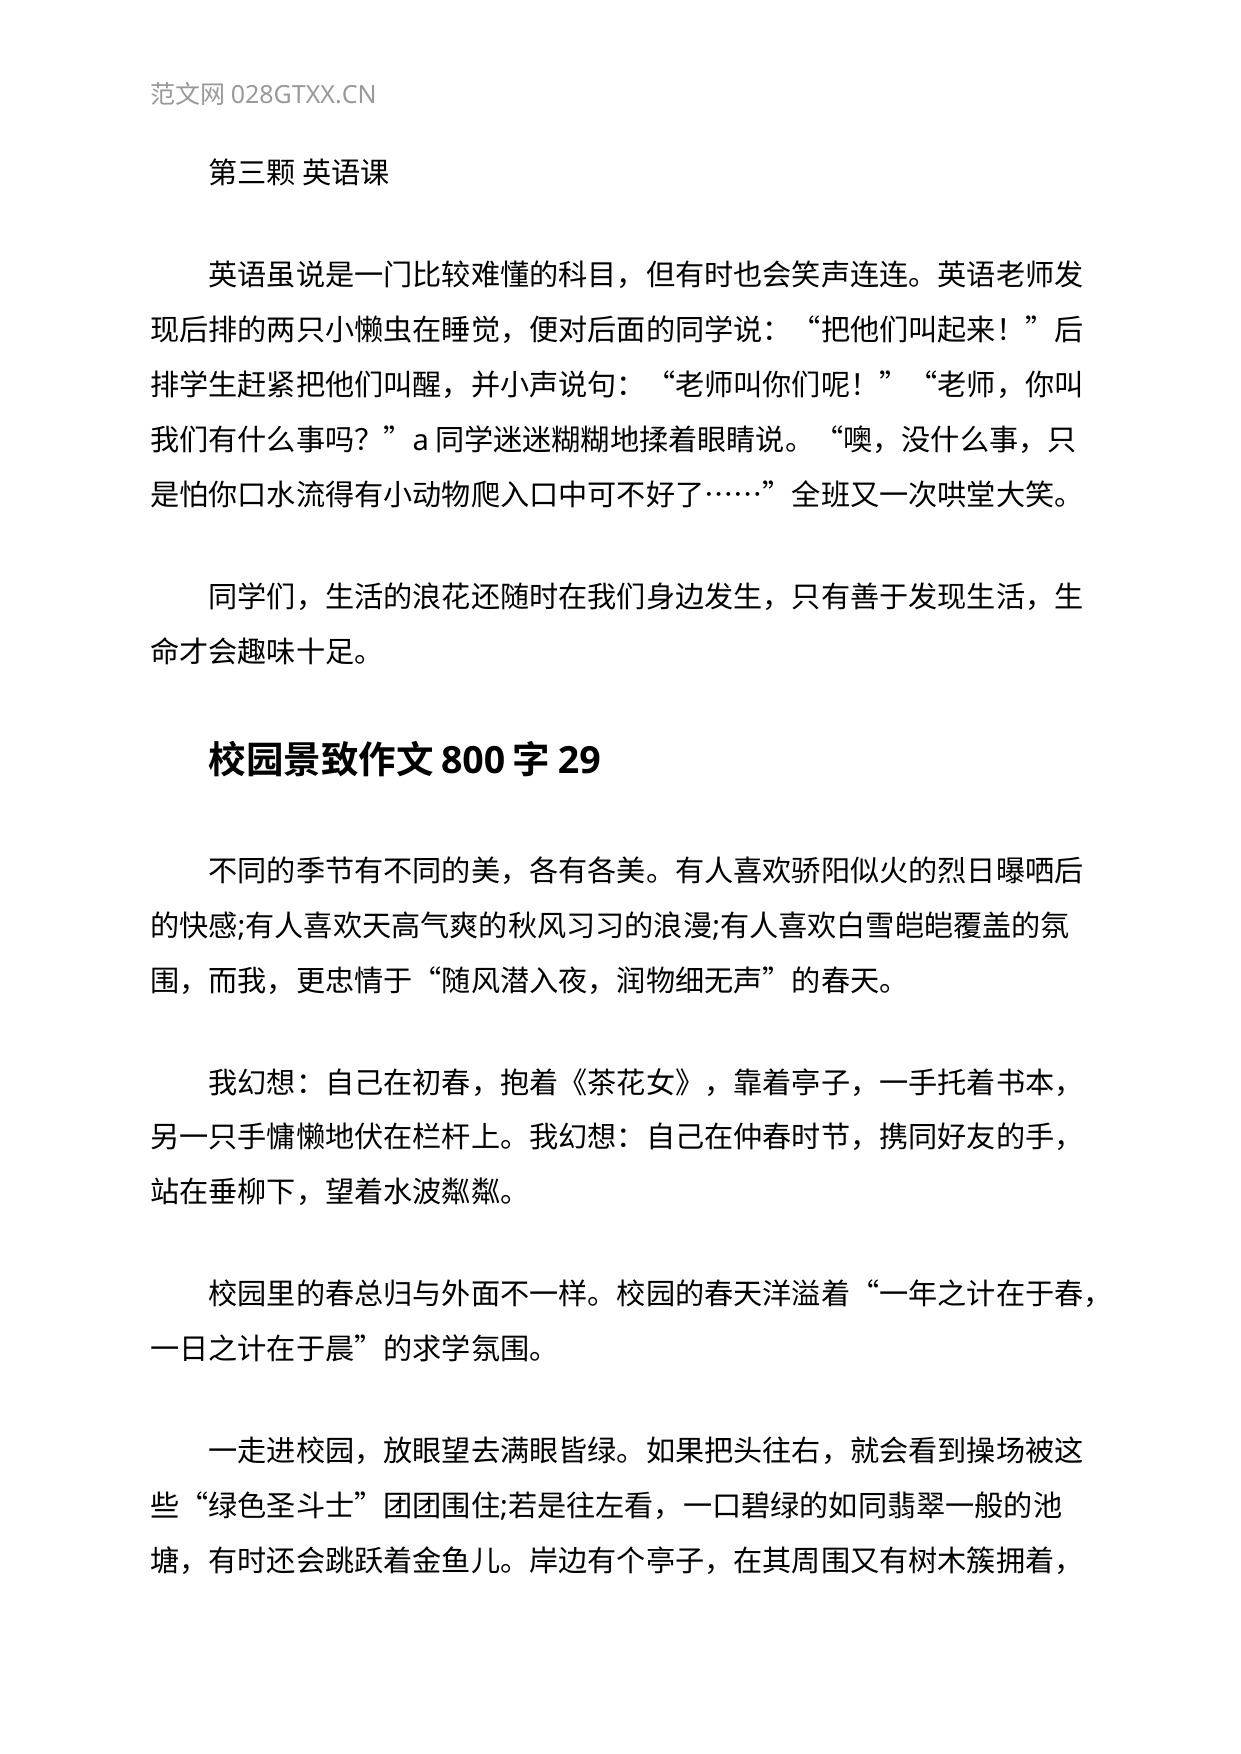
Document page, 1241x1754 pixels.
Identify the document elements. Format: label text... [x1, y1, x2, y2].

text 我幻想：自己在初春，抱着《茶花女》，靠着亭子，一手托着书本，另一只手慵懒地伏在栏杆上。我幻想：自己在仲春时节，携同好友的手，站在垂柳下，望着水波粼粼。 [150, 1059, 1090, 1211]
text 第三颗 英语课 [150, 150, 1090, 192]
text 校园景致作文800字29 [150, 730, 1090, 784]
text 同学们，生活的浪花还随时在我们身边发生，只有善于发现生活，生命才会趣味十足。 [150, 573, 1090, 670]
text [150, 1427, 1090, 1579]
text 英语虽说是一门比较难懂的科目，但有时也会笑声连连。英语老师发现后排的两只小懒虫在睡觉，便对后面的同学说：“把他们叫起来！”后排学生赶紧把他们叫醒，并小声说句：“老师叫你们呢！”“老师，你叫我们有什么事吗？”a同学迷迷糊糊地揉着眼睛说。“噢，没什么事，只是怕你口水流得有小动物爬入口中可不好了……”全班又一次哄堂大笑。 [150, 252, 1090, 514]
text 不同的季节有不同的美，各有各美。有人喜欢骄阳似火的烈日曝哂后的快感;有人喜欢天高气爽的秋风习习的浪漫;有人喜欢白雪皑皑覆盖的氛围，而我，更忠情于“随风潜入夜，润物细无声”的春天。 [150, 847, 1090, 1000]
text 校园里的春总归与外面不一样。校园的春天洋溢着“一年之计在于春，一日之计在于晨”的求学氛围。 [150, 1271, 1090, 1368]
